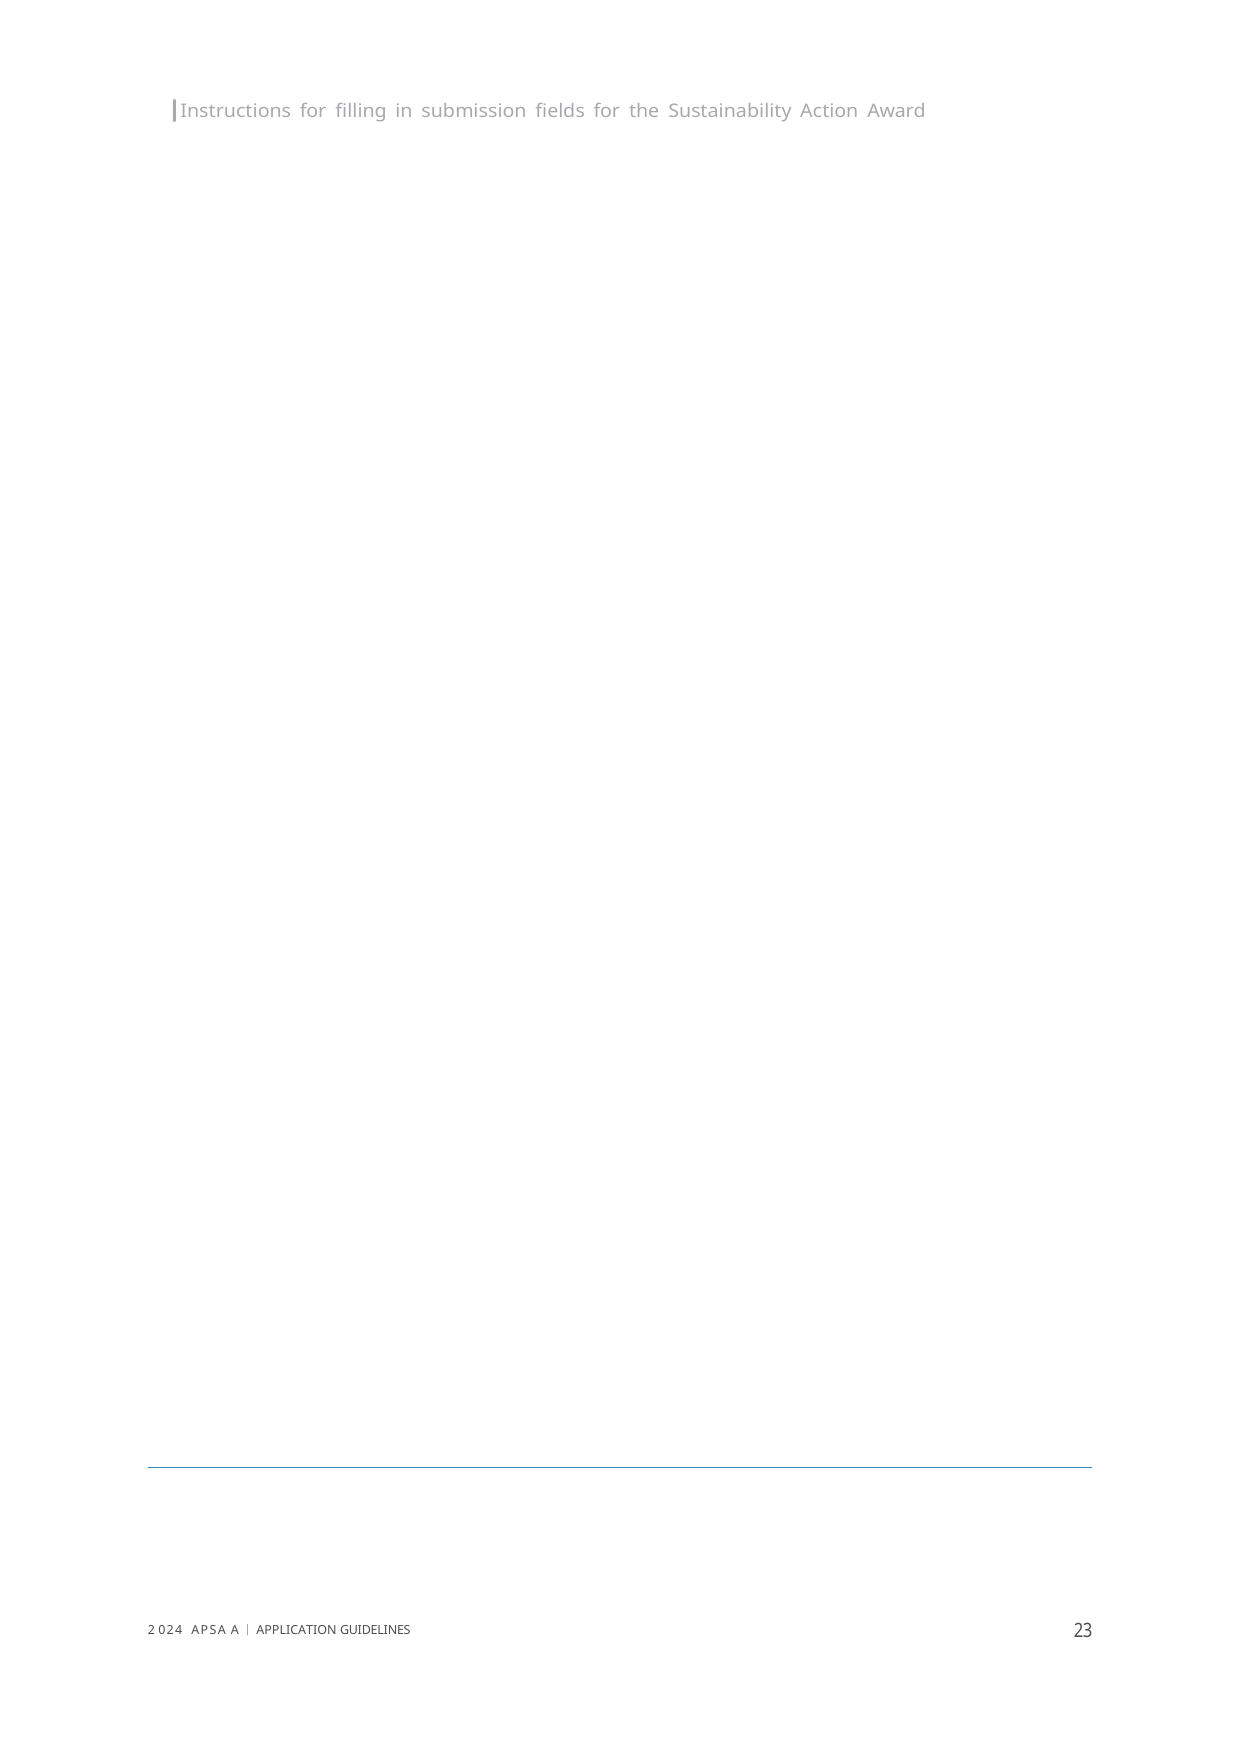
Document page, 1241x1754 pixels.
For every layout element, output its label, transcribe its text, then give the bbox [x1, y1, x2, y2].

text ┃Instructions for filling in submission fields for the Sustainability Action Award [168, 98, 1240, 123]
